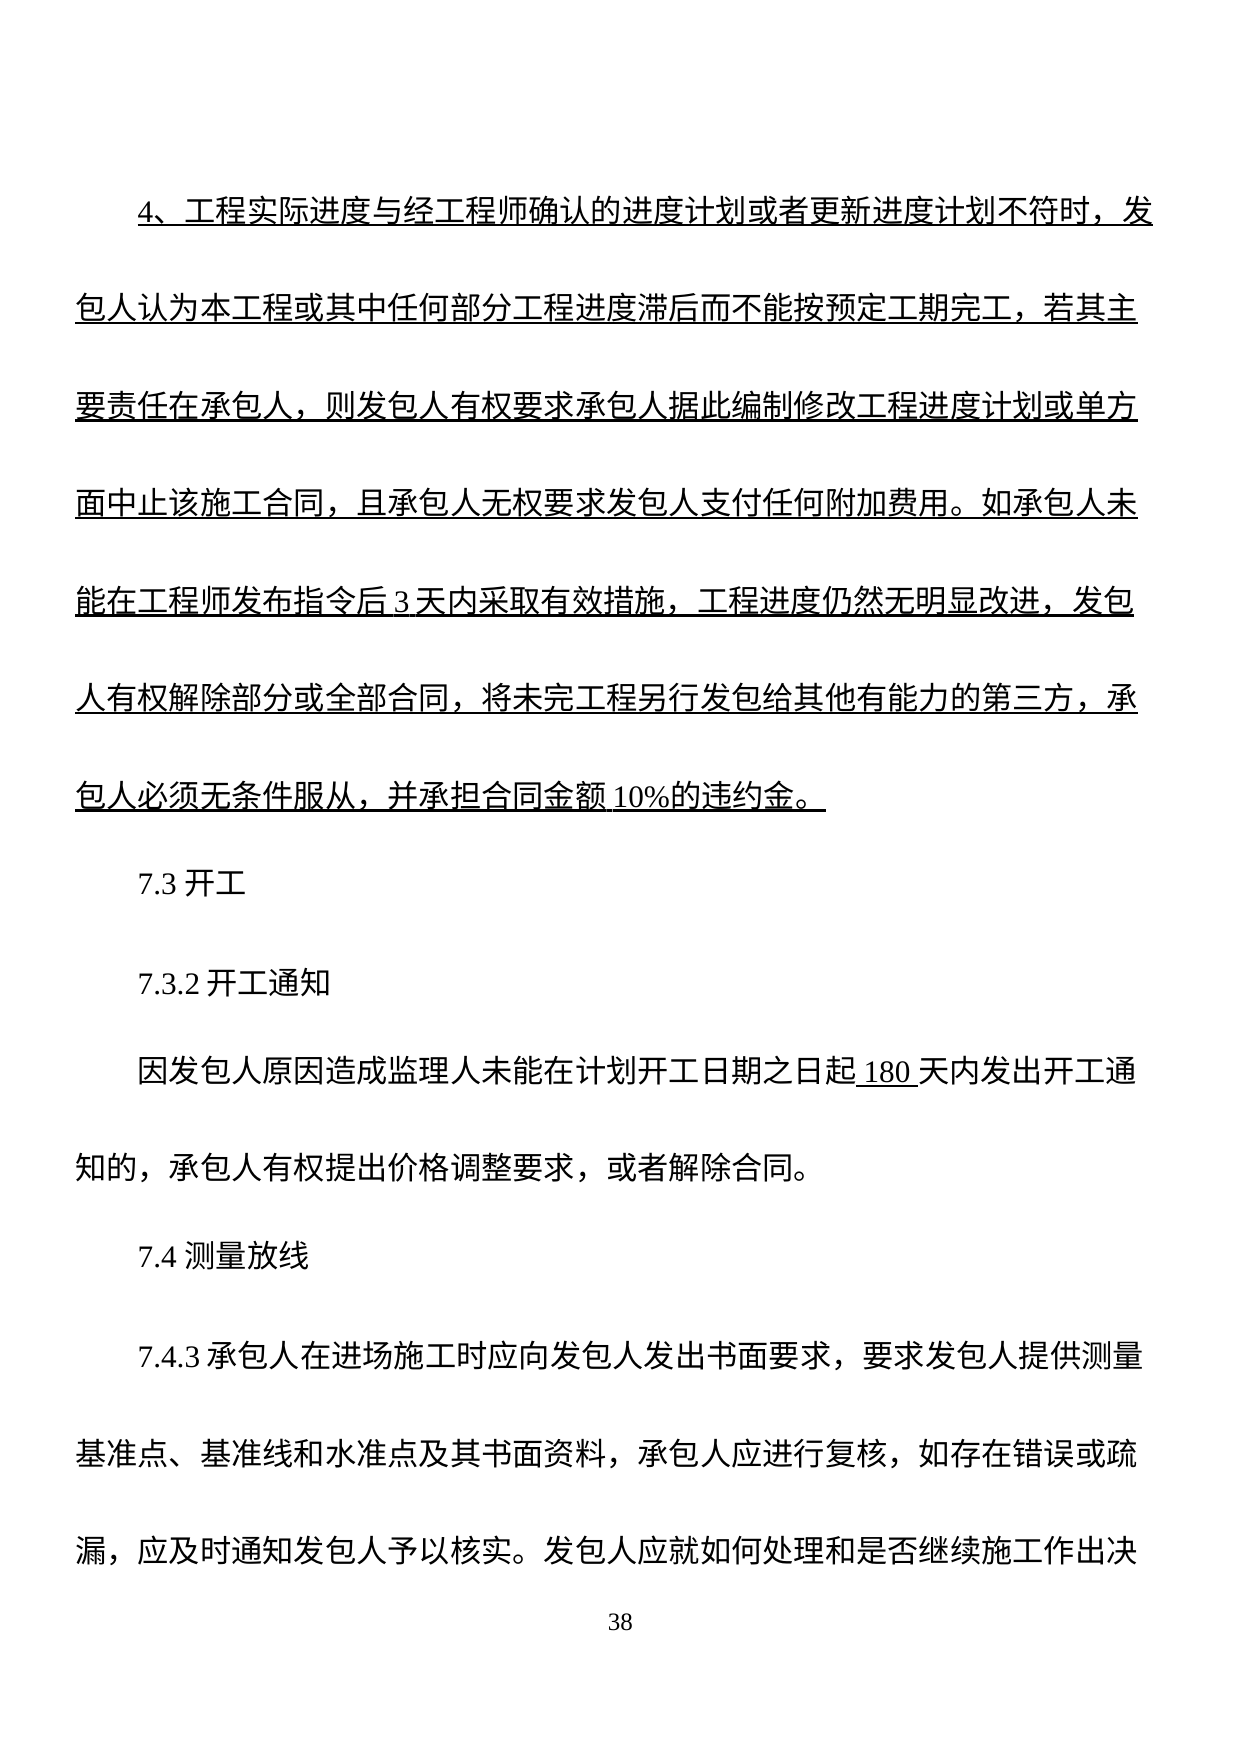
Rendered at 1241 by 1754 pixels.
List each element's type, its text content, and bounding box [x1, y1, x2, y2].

text 7.3 开工 [75, 848, 1165, 913]
text 7.4 测量放线 [75, 1221, 1165, 1286]
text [75, 1321, 1165, 1581]
text 因发包人原因造成监理人未能在计划开工日期之日起 180 天内发出开工通知的，承包人有权提出价格调整要求，或者解除合同。 [75, 1036, 1165, 1199]
text 7.3.2开工通知 [75, 948, 1165, 1013]
text 4、工程实际进度与经工程师确认的进度计划或者更新进度计划不符时，发包人认为本工程或其中任何部分工程进度滞后而不能按预定工期完工，若其主要责任在承包人，则发包人有权要求承包人据此编制修改工程进度计划或单方面中止该施工合同，且承包人无权要求发包人支付任何附加费用。如承包人未能在工程师发布指令后3天内采取有效措施，工程进度仍然无明显改进，发包人有权解除部分或全部合同，将未完工程另行发包给其他有能力的第三方，承包人必须无条件服从，并承担合同金额10%的违约金。 [75, 176, 1165, 826]
